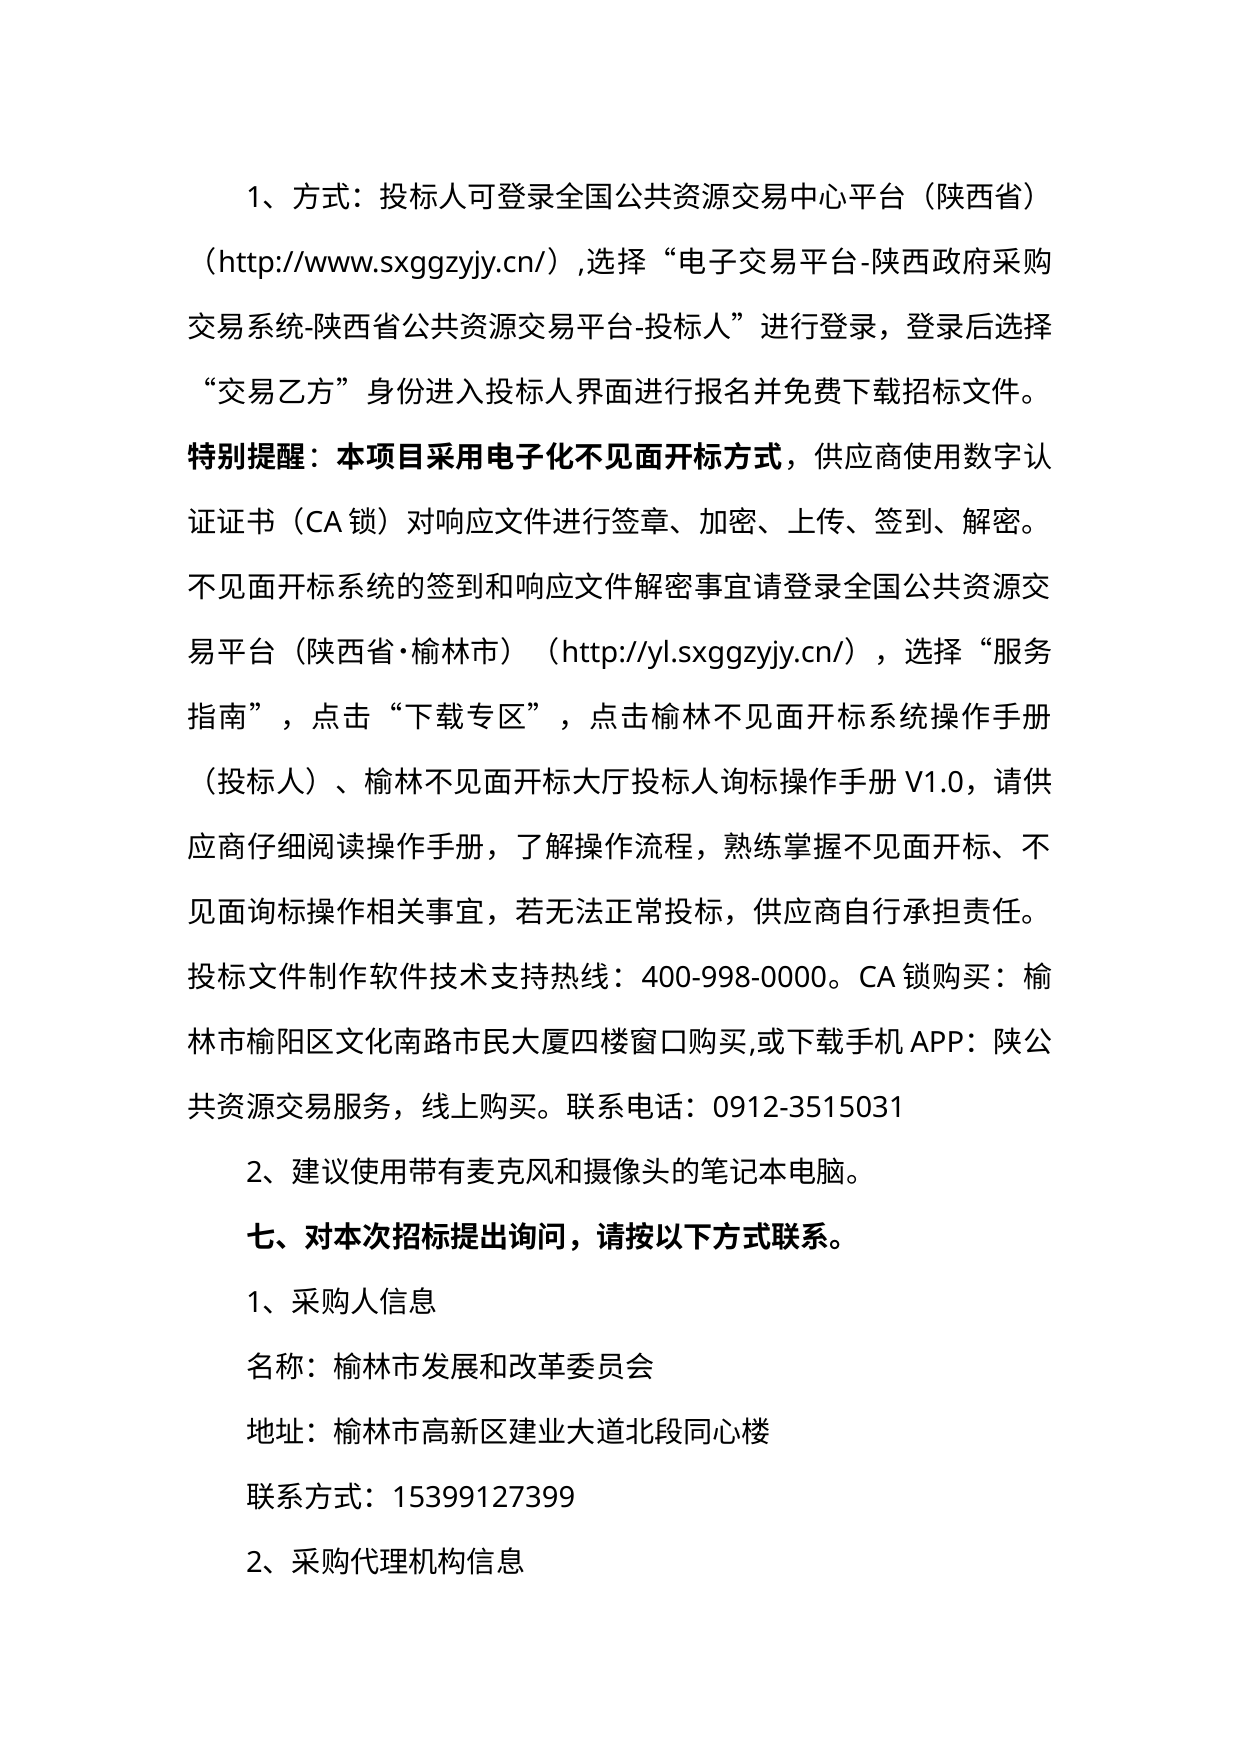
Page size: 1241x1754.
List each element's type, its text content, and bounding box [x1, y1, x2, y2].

text 2、建议使用带有麦克风和摄像头的笔记本电脑。 [187, 1137, 1053, 1202]
text 联系方式：15399127399 [187, 1462, 1053, 1527]
text 地址：榆林市高新区建业大道北段同心楼 [187, 1397, 1053, 1462]
text 1、采购人信息 [187, 1267, 1053, 1332]
text 2、采购代理机构信息 [187, 1527, 1053, 1592]
text 名称：榆林市发展和改革委员会 [187, 1332, 1053, 1397]
text 1、方式：投标人可登录全国公共资源交易中心平台（陕西省） （http://www.sxggzyjy.cn/）,选择“电子交易平台-陕西政府采购交易系统-陕西省公共资源交易平台-投标人”进行登录，登录后选择“交易乙方”身份进入投标人界面进行报名并免费下载招标文件。特别提醒：本项目采用电子化不见面开标方式，供应商使用数字认证证书（CA锁）对响应文件进行签章、加密、上传、签到、解密。不见面开标系统的签到和响应文件解密事宜请登录全国公共资源交易平台（陕西省˙榆林市）（http://yl.sxggzyjy.cn/），选择“服务指南”，点击“下载专区”，点击榆林不见面开标系统操作手册（投标人）、榆林不见面开标大厅投标人询标操作手册V1.0，请供应商仔细阅读操作手册，了解操作流程，熟练掌握不见面开标、不见面询标操作相关事宜，若无法正常投标，供应商自行承担责任。投标文件制作软件技术支持热线：400-998-0000。CA锁购买：榆林市榆阳区文化南路市民大厦四楼窗口购买,或下载手机APP：陕公共资源交易服务，线上购买。联系电话：0912-3515031 [187, 162, 1053, 1137]
text 七、对本次招标提出询问，请按以下方式联系。 [187, 1202, 1053, 1267]
